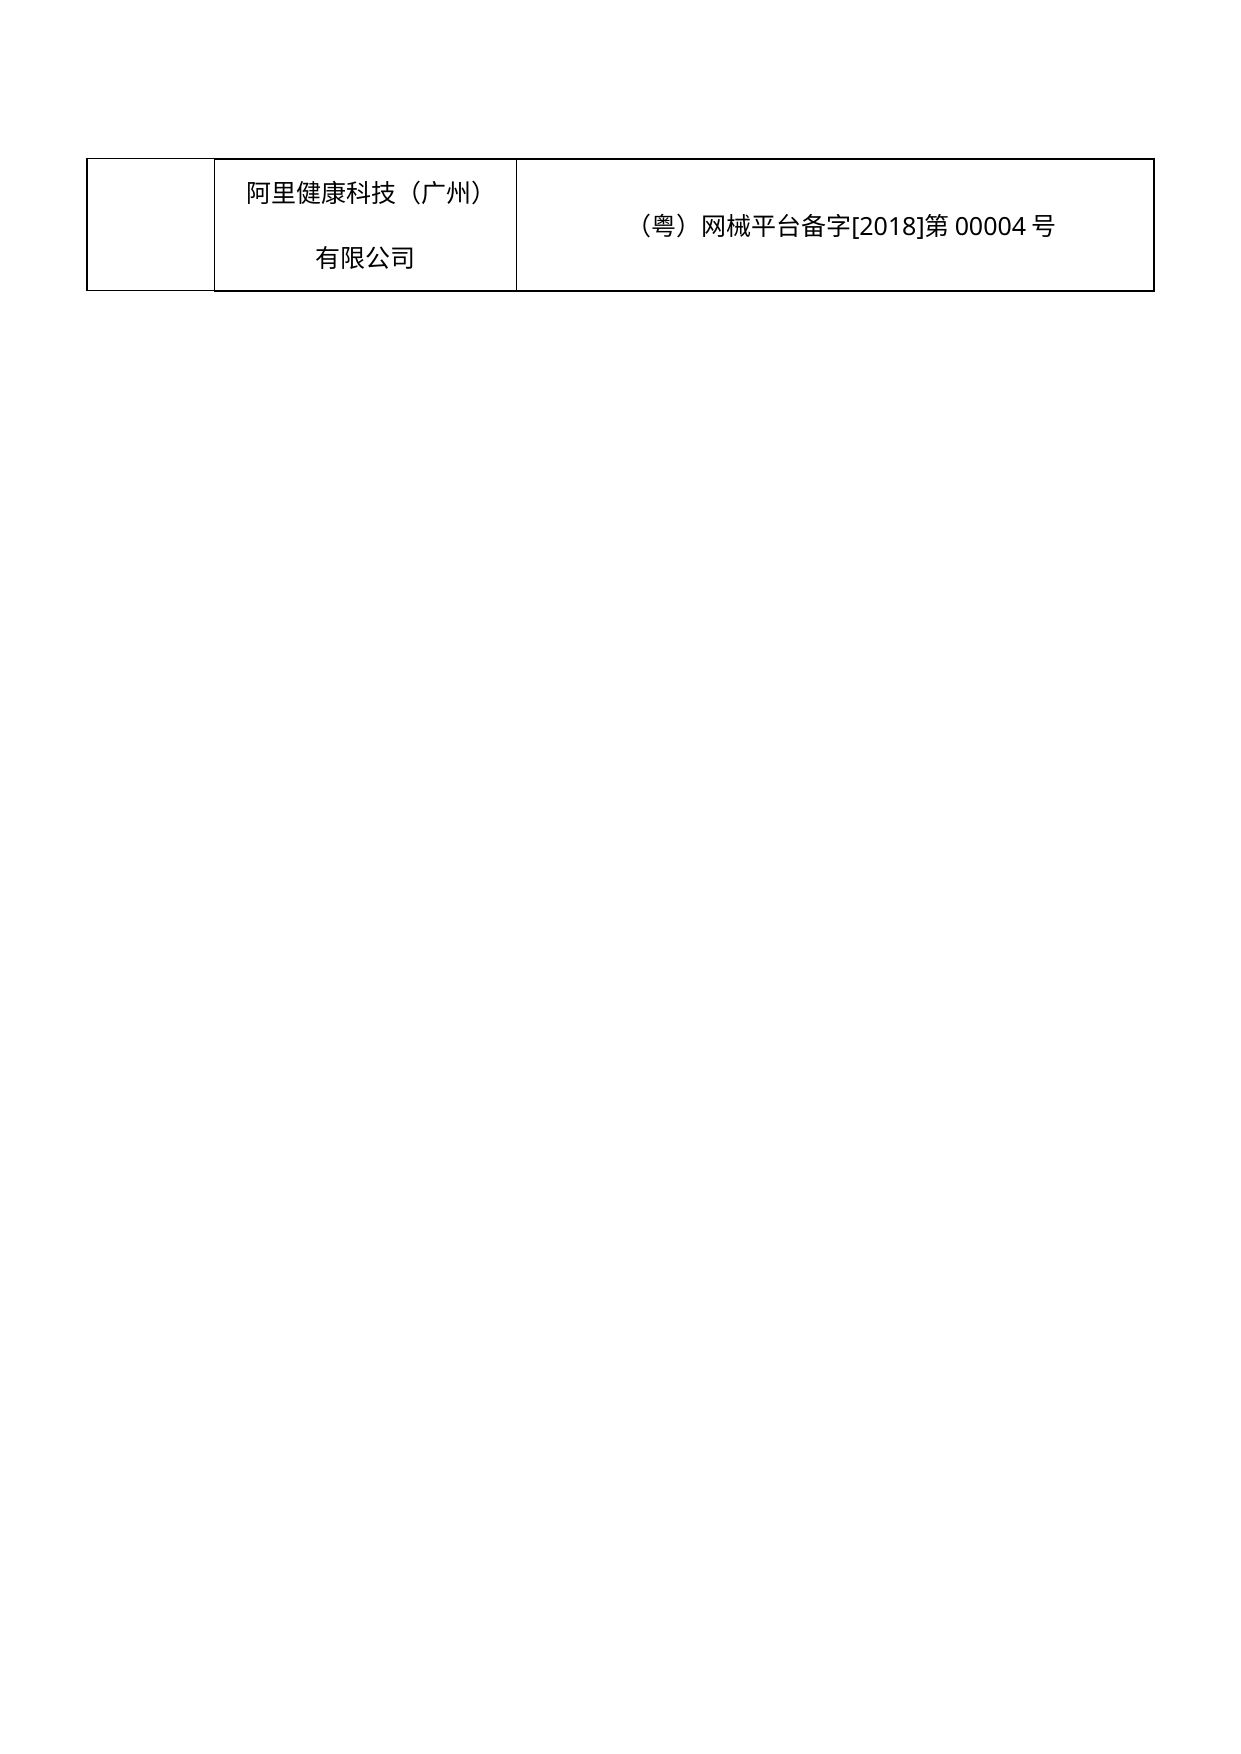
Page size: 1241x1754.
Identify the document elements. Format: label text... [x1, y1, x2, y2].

table_cell 阿里健康科技（广州）有限公司 [215, 160, 516, 289]
table_cell （粤）网械平台备字[2018]第00004号 [517, 160, 1153, 289]
